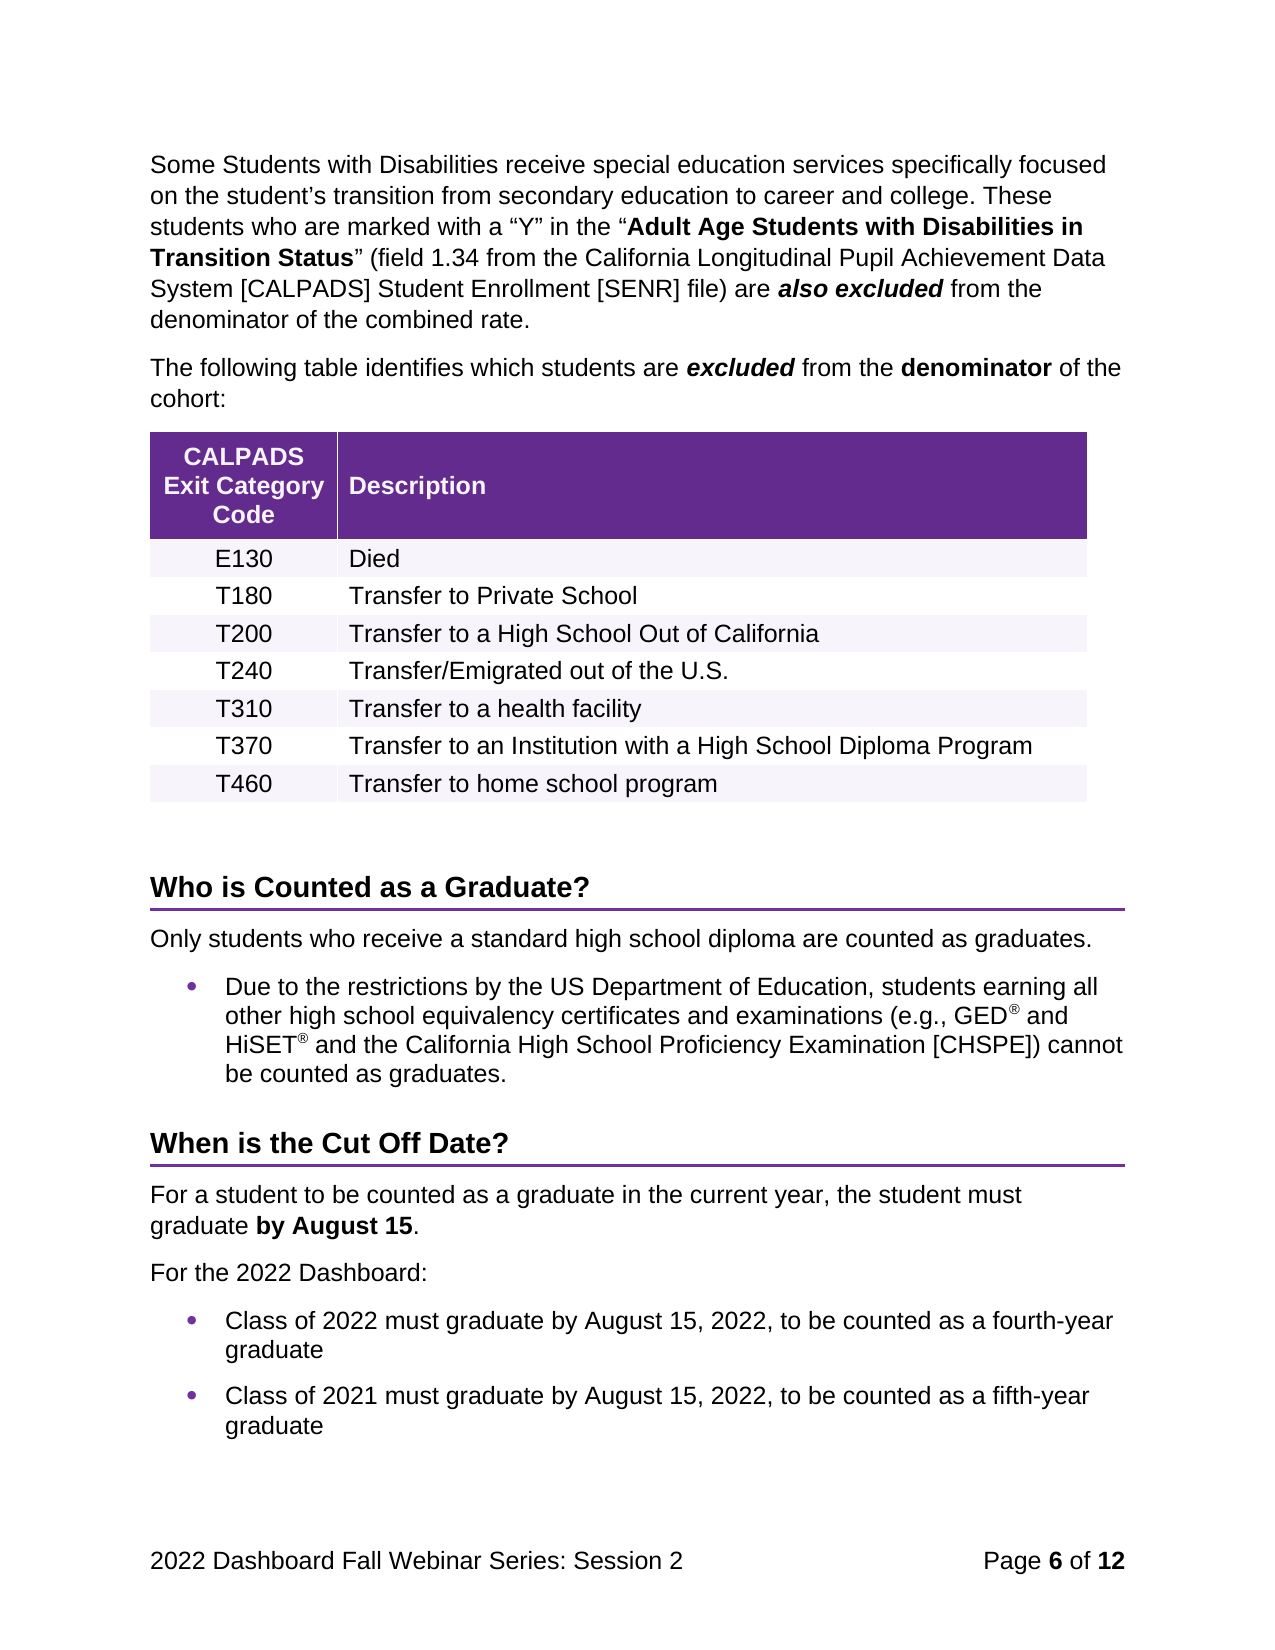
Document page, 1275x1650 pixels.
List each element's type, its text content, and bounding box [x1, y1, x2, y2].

table_cell Transfer to an Institution with a High School Diploma Program [338, 727, 1087, 764]
subtitle When is the Cut Off Date? [150, 1126, 1125, 1164]
table_cell Transfer/Emigrated out of the U.S. [338, 652, 1087, 689]
table_cell Transfer to Private School [338, 577, 1087, 614]
list Class of 2021 must graduate by August 15, 2022, to be counted as a fifth-year graduate [187, 1381, 1125, 1439]
table_cell Transfer to a High School Out of California [338, 615, 1087, 652]
table_header Description [338, 432, 1087, 539]
table_cell E130 [150, 540, 337, 577]
list Class of 2022 must graduate by August 15, 2022, to be counted as a fourth-year graduate [187, 1306, 1125, 1364]
text Some Students with Disabilities receive special education services specifically focused on the student’s transition from secondary education to career and college. These students who are marked with a “Y” in the “Adult Age Students with Disabilities in Transition Status” (field 1.34 from the California Longitudinal Pupil Achievement Data System [CALPADS] Student Enrollment [SENR] file) are also excluded from the denominator of the combined rate. [150, 150, 1125, 334]
table_cell T240 [150, 652, 337, 689]
list Due to the restrictions by the US Department of Education, students earning all other high school equivalency certificates and examinations (e.g., GED® and HiSET® and the California High School Proficiency Examination [CHSPE]) cannot be counted as graduates. [187, 972, 1125, 1088]
text For a student to be counted as a graduate in the current year, the student must graduate by August 15. [150, 1179, 1125, 1239]
table_cell Transfer to a health facility [338, 690, 1087, 727]
table_cell T370 [150, 727, 337, 764]
table_cell Died [338, 540, 1087, 577]
table_cell T310 [150, 690, 337, 727]
subtitle Who is Counted as a Graduate? [150, 871, 1125, 908]
text The following table identifies which students are excluded from the denominator of the cohort: [150, 353, 1125, 413]
table_cell T200 [150, 615, 337, 652]
table_cell T180 [150, 577, 337, 614]
text Only students who receive a standard high school diploma are counted as graduates. [150, 924, 1125, 953]
table_header CALPADS Exit Category Code [150, 432, 337, 539]
table_cell T460 [150, 765, 337, 802]
text For the 2022 Dashboard: [150, 1258, 1125, 1287]
table_cell Transfer to home school program [338, 765, 1087, 802]
